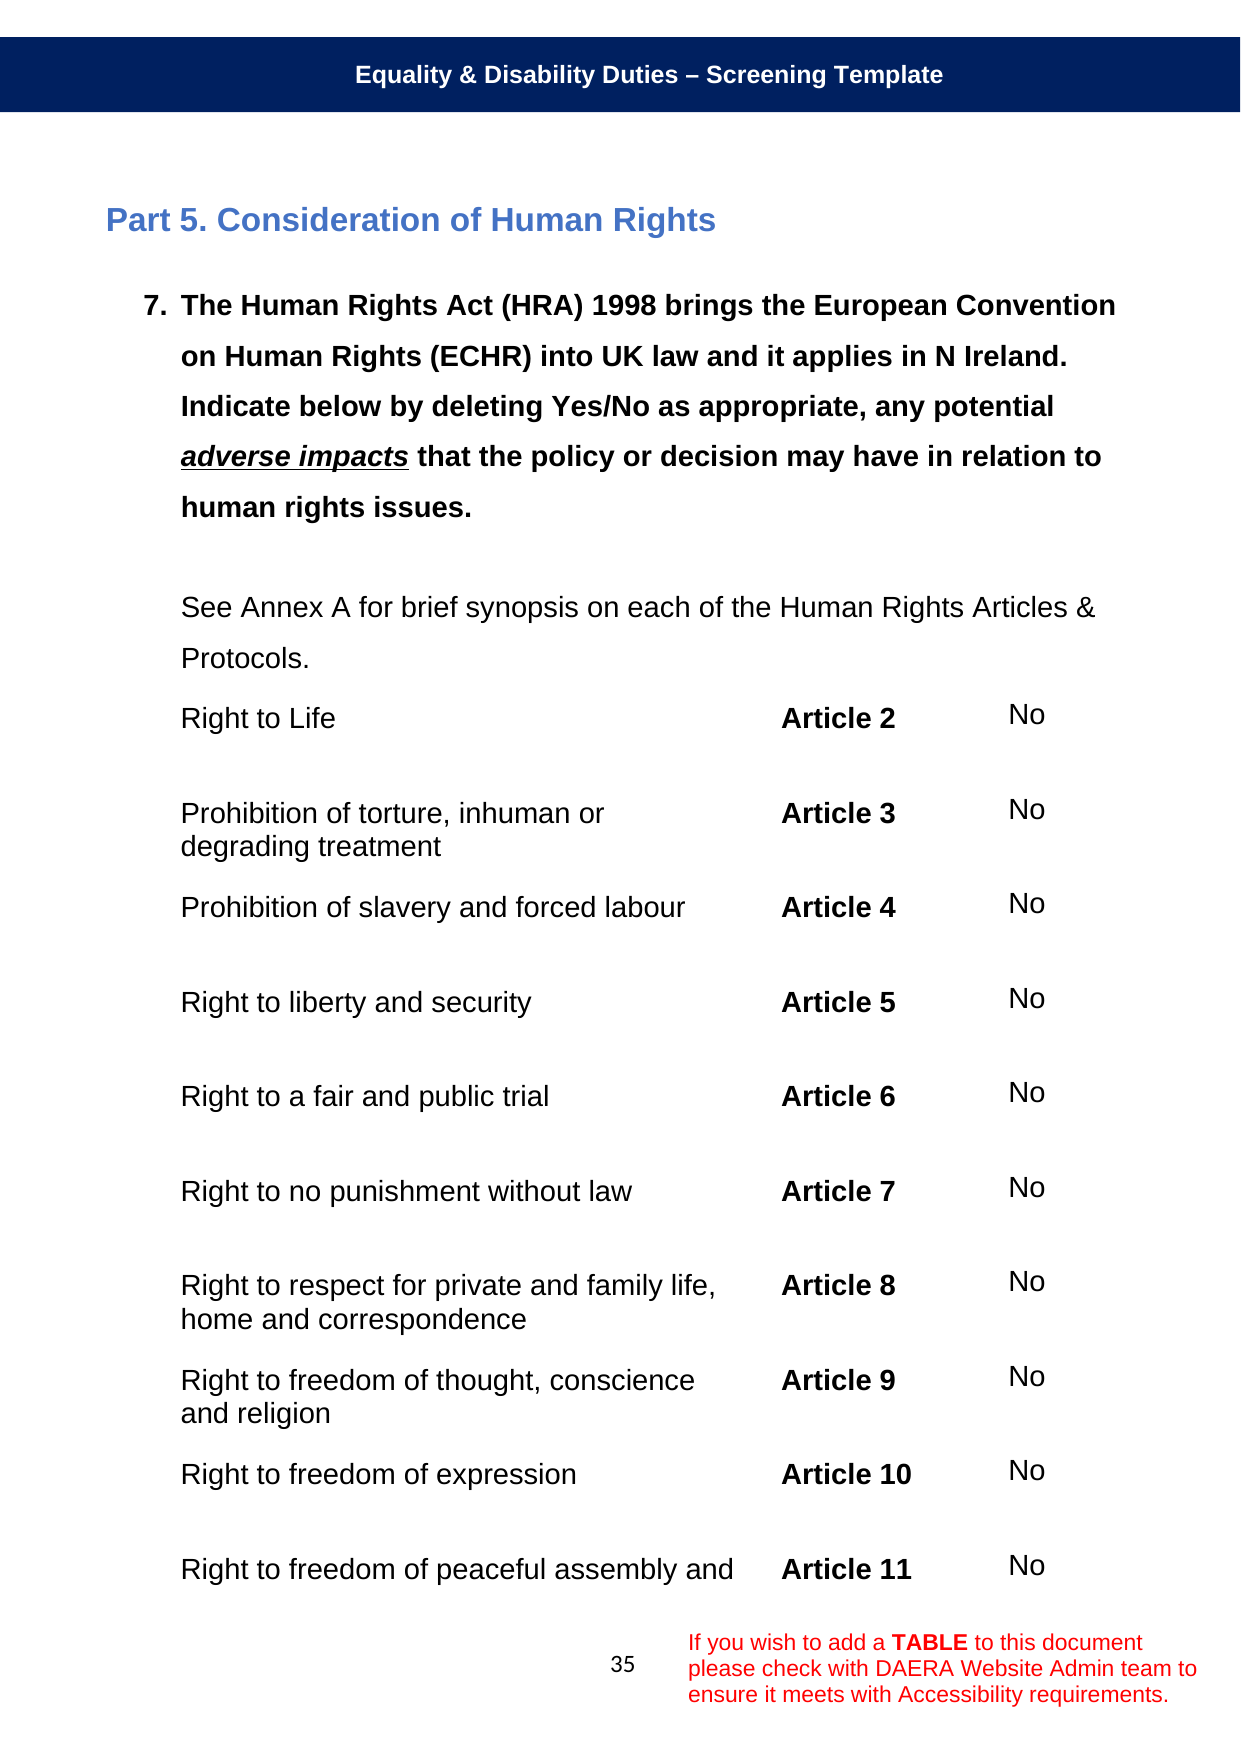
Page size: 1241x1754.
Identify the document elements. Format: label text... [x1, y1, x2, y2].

table_cell Article 11 [752, 1541, 958, 1604]
table_header Article 2 [752, 691, 958, 785]
table_cell Right to liberty and security [106, 974, 752, 1069]
table_cell Right to freedom of expression [106, 1447, 752, 1541]
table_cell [106, 1541, 752, 1604]
table_cell Right to a fair and public trial [106, 1069, 752, 1163]
table_cell Article 8 [752, 1258, 958, 1352]
text Part 5. Consideration of Human Rights [106, 200, 1140, 239]
table_cell Article 3 [752, 785, 958, 880]
table_cell No [959, 1541, 1095, 1604]
table_cell Right to freedom of thought, conscience and religion [106, 1352, 752, 1447]
table_cell No [959, 1163, 1095, 1258]
table_cell Prohibition of slavery and forced labour [106, 880, 752, 974]
table_cell Prohibition of torture, inhuman or degrading treatment [106, 785, 752, 880]
text See Annex A for brief synopsis on each of the Human Rights Articles & Protocols. [181, 540, 1140, 674]
table_cell No [959, 785, 1095, 880]
table_cell No [959, 1447, 1095, 1541]
table_cell Article 7 [752, 1163, 958, 1258]
table_cell Right to no punishment without law [106, 1163, 752, 1258]
table_cell Article 4 [752, 880, 958, 974]
table_cell Right to respect for private and family life, home and correspondence [106, 1258, 752, 1352]
table_header No [959, 691, 1095, 785]
table_cell No [959, 974, 1095, 1069]
table_cell Article 5 [752, 974, 958, 1069]
table_cell Article 6 [752, 1069, 958, 1163]
table_cell No [959, 1069, 1095, 1163]
table_cell No [959, 1352, 1095, 1447]
list The Human Rights Act (HRA) 1998 brings the European Convention on Human Rights (ECHR) into UK law and it applies in N Ireland. Indicate below by deleting Yes/No as appropriate, any potential adverse impacts that the policy or decision may have in relation to human rights issues. [143, 288, 1140, 523]
table_header Right to Life [106, 691, 752, 785]
table_cell Article 9 [752, 1352, 958, 1447]
table_cell Article 10 [752, 1447, 958, 1541]
table_cell No [959, 880, 1095, 974]
table_cell No [959, 1258, 1095, 1352]
